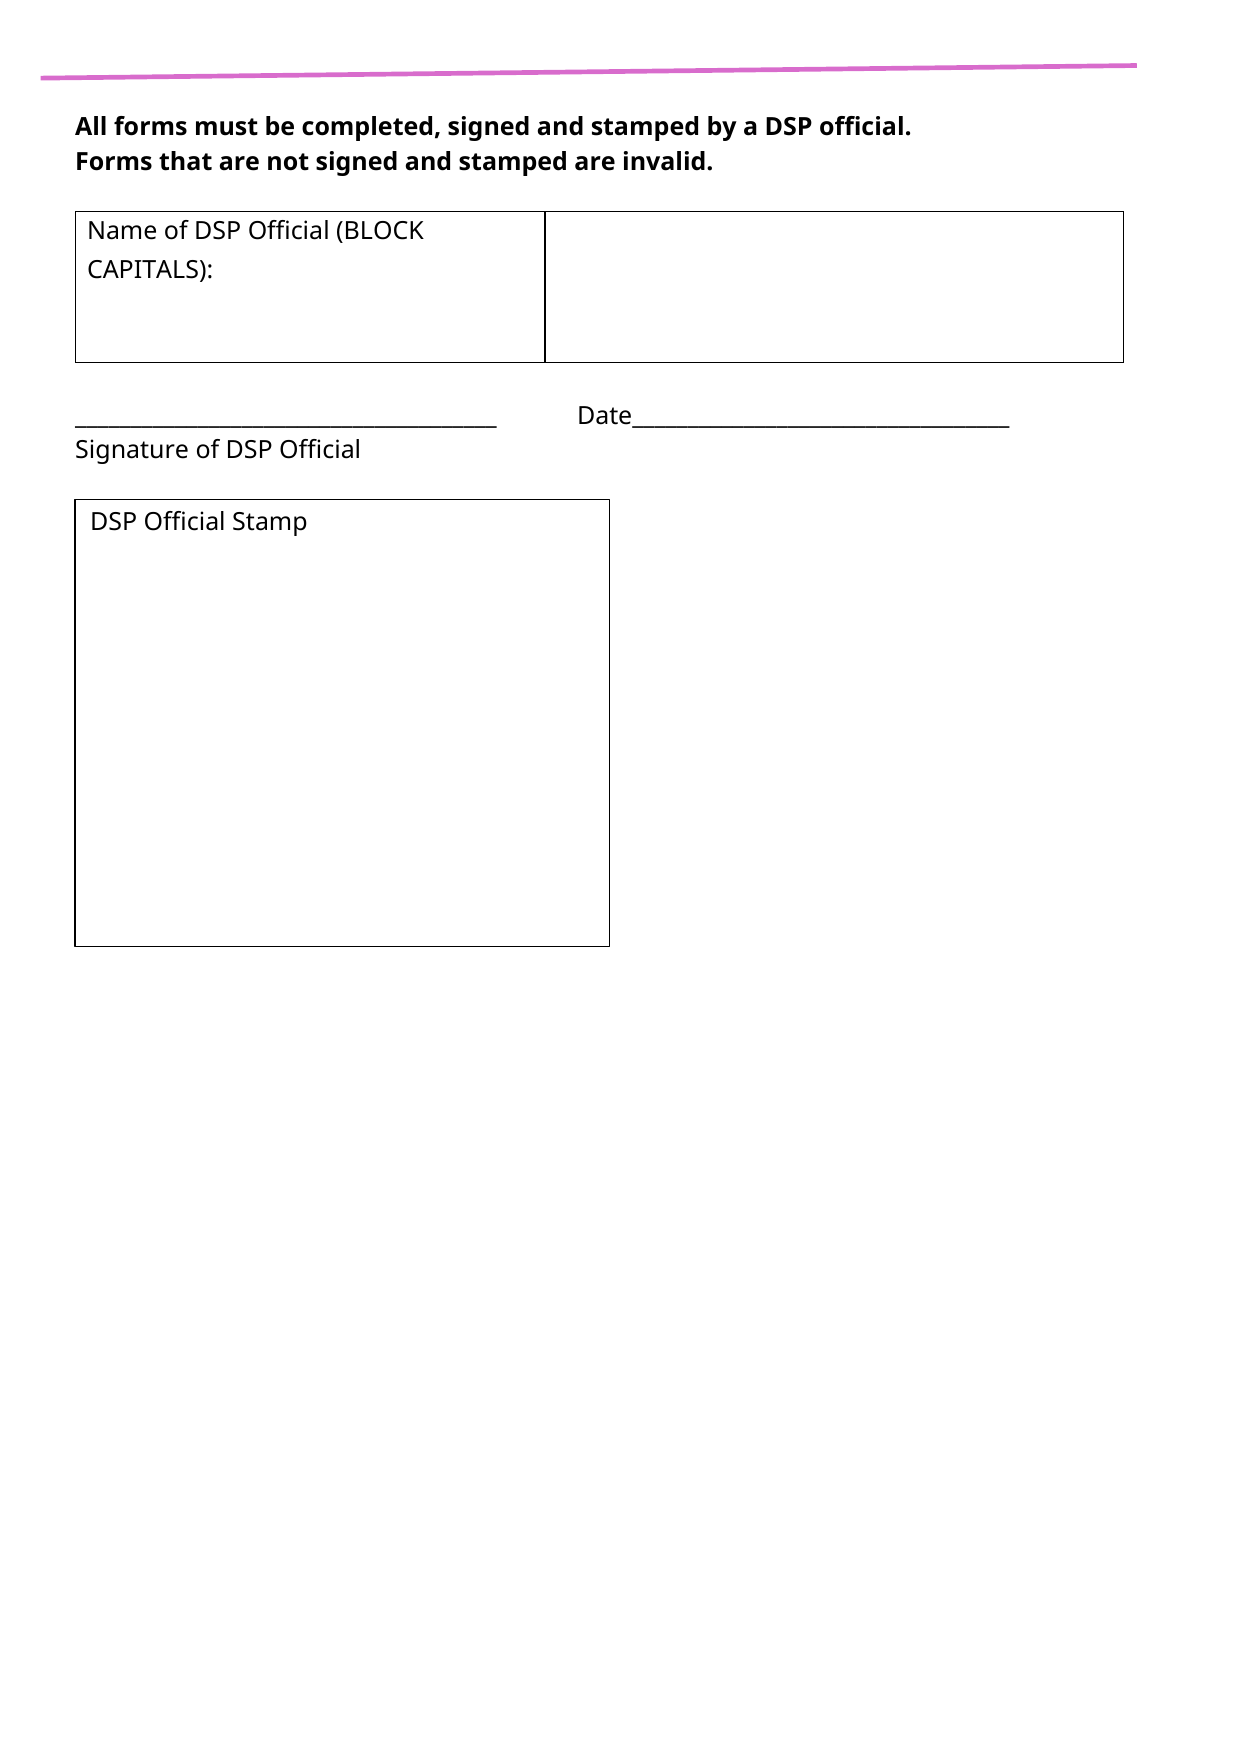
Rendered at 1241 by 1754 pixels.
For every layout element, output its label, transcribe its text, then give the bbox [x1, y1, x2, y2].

table_header [546, 212, 1123, 362]
text All forms must be completed, signed and stamped by a DSP official. [75, 109, 1165, 143]
text Forms that are not signed and stamped are invalid. [75, 143, 1165, 177]
text Signature of DSP Official [75, 431, 1165, 466]
text ______________________________________ Date__________________________________ [75, 397, 1165, 431]
table_header Name of DSP Official (BLOCK CAPITALS): [76, 212, 544, 362]
